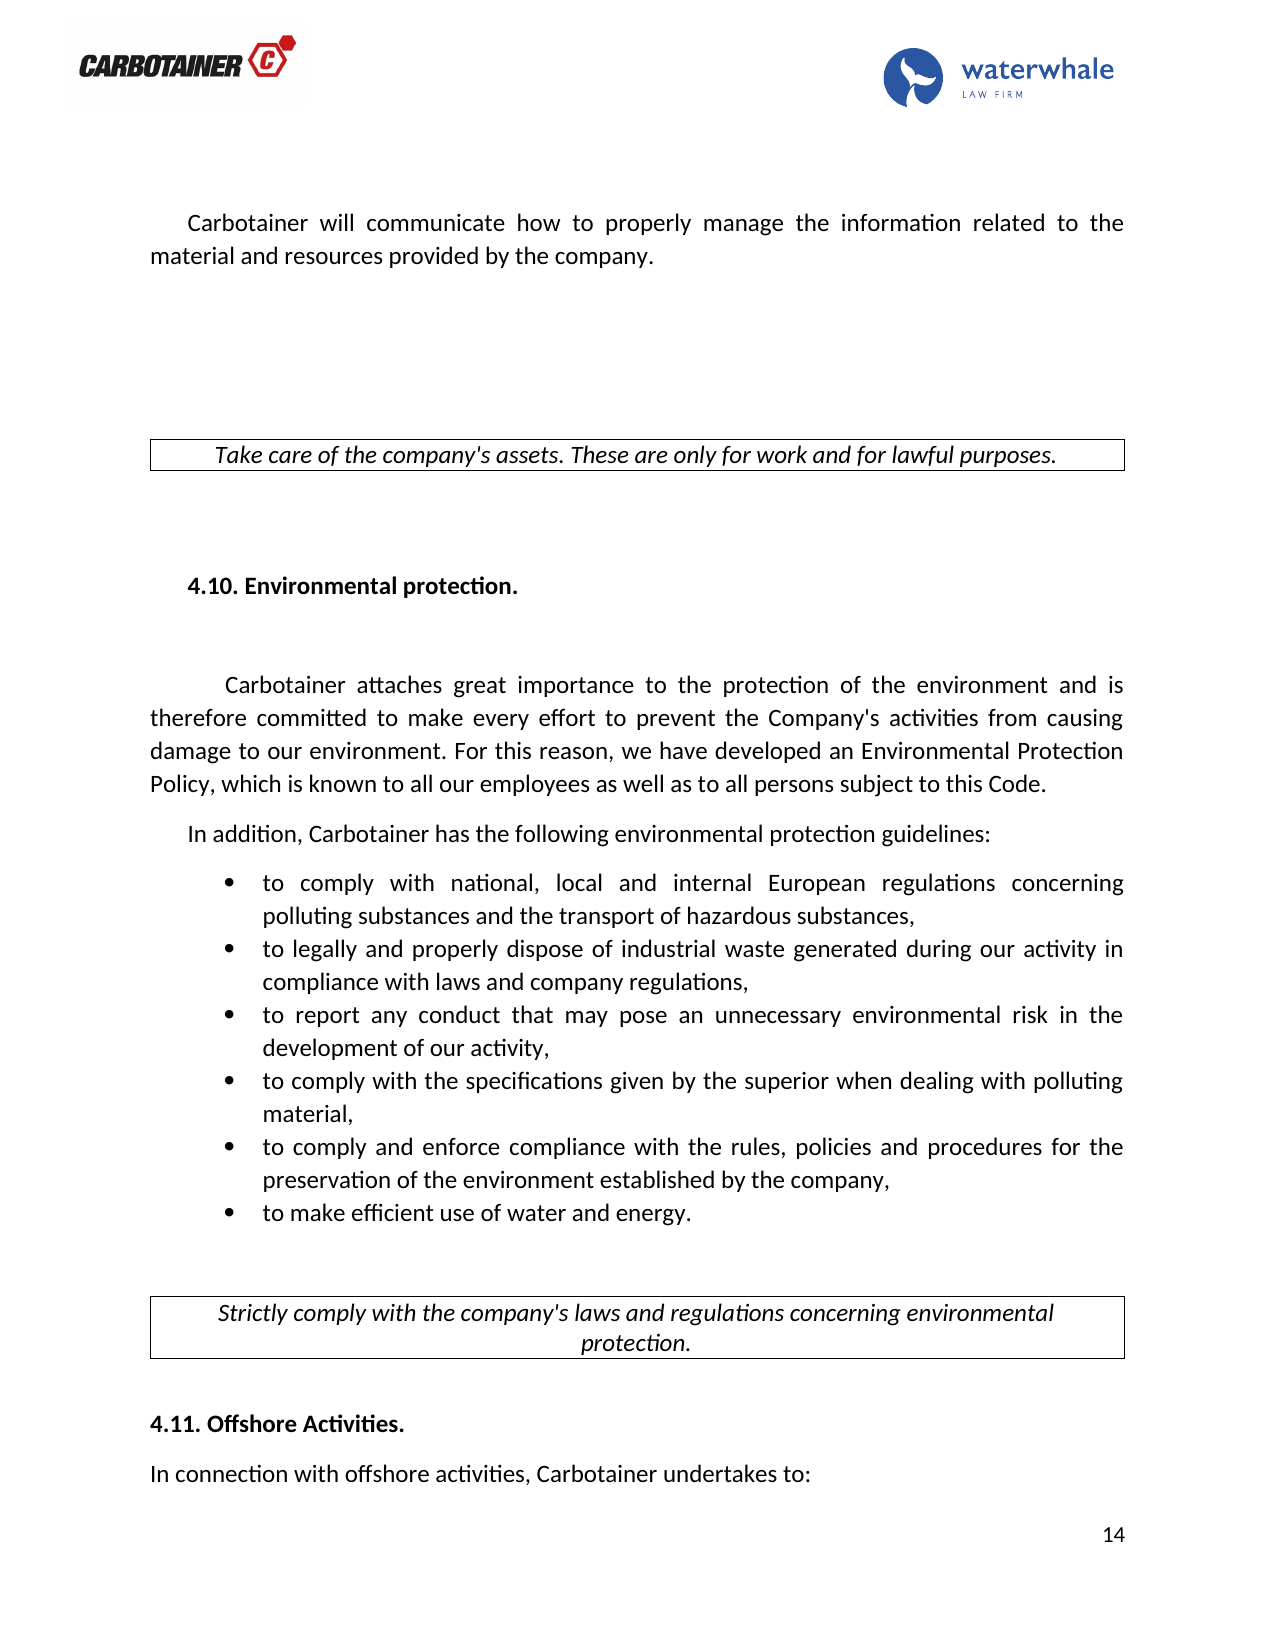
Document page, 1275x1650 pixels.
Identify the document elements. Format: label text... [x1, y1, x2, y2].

picture [855, 25, 1142, 131]
list to make efficient use of water and energy. [225, 1197, 1125, 1227]
text 4.10. Environmental protection. [150, 570, 1125, 601]
text In addition, Carbotainer has the following environmental protection guidelines: [150, 818, 1125, 848]
list to comply with the specifications given by the superior when dealing with polluting material, [225, 1065, 1125, 1128]
picture [65, 18, 310, 109]
table_header Strictly comply with the company's laws and regulations concerning environmental protection. [151, 1297, 1124, 1358]
list to comply with national, local and internal European regulations concerning polluting substances and the transport of hazardous substances, [225, 867, 1125, 931]
table_header Take care of the company's assets. These are only for work and for lawful purposes. [151, 440, 1124, 470]
list to report any conduct that may pose an unnecessary environmental risk in the development of our activity, [225, 999, 1125, 1063]
text Carbotainer attaches great importance to the protection of the environment and is therefore committed to make every effort to prevent the Company's activities from causing damage to our environment. For this reason, we have developed an Environmental Protection Policy, which is known to all our employees as well as to all persons subject to this Code. [150, 669, 1125, 799]
text Carbotainer will communicate how to properly manage the information related to the material and resources provided by the company. [150, 207, 1125, 271]
text In connection with offshore activities, Carbotainer undertakes to: [150, 1458, 1125, 1489]
list to comply and enforce compliance with the rules, policies and procedures for the preservation of the environment established by the company, [225, 1131, 1125, 1194]
list to legally and properly dispose of industrial waste generated during our activity in compliance with laws and company regulations, [225, 933, 1125, 997]
text 4.11. Offshore Activities. [150, 1408, 1125, 1439]
